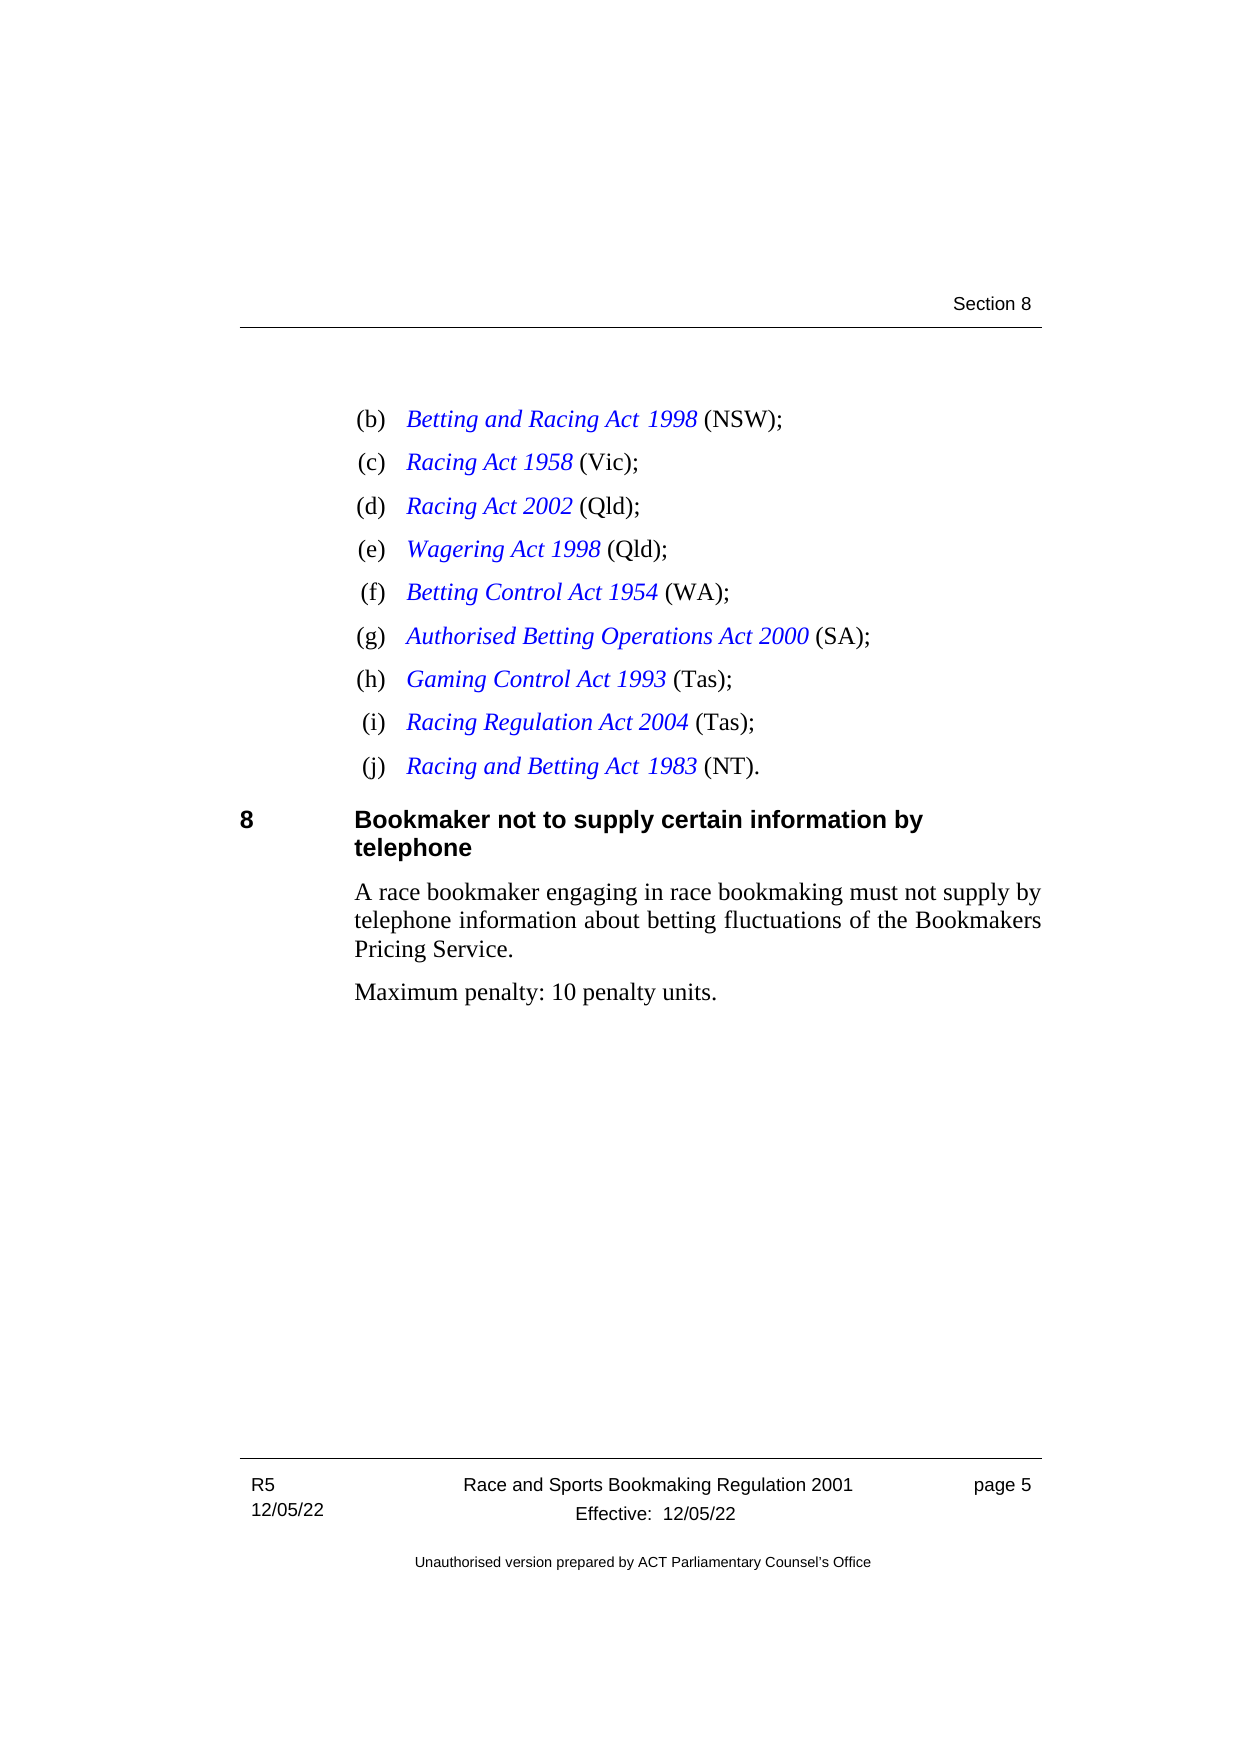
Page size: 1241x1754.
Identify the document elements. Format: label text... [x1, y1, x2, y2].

text (c) Racing Act 1958 (Vic); [239, 447, 1042, 476]
text Maximum penalty: 10 penalty units. [354, 977, 1042, 1006]
text (f) Betting Control Act 1954 (WA); [239, 577, 1042, 606]
text (d) Racing Act 2002 (Qld); [239, 491, 1042, 519]
text (j) Racing and Betting Act 1983 (NT). [239, 751, 1042, 779]
text (h) Gaming Control Act 1993 (Tas); [239, 664, 1042, 693]
text 8 Bookmaker not to supply certain information by telephone [239, 804, 1042, 862]
text (b) Betting and Racing Act 1998 (NSW); [239, 404, 1042, 433]
text A race bookmaker engaging in race bookmaking must not supply by telephone information about betting fluctuations of the Bookmakers Pricing Service. [354, 877, 1042, 963]
text (i) Racing Regulation Act 2004 (Tas); [239, 707, 1042, 736]
text (e) Wagering Act 1998 (Qld); [239, 534, 1042, 563]
text (g) Authorised Betting Operations Act 2000 (SA); [239, 621, 1042, 649]
